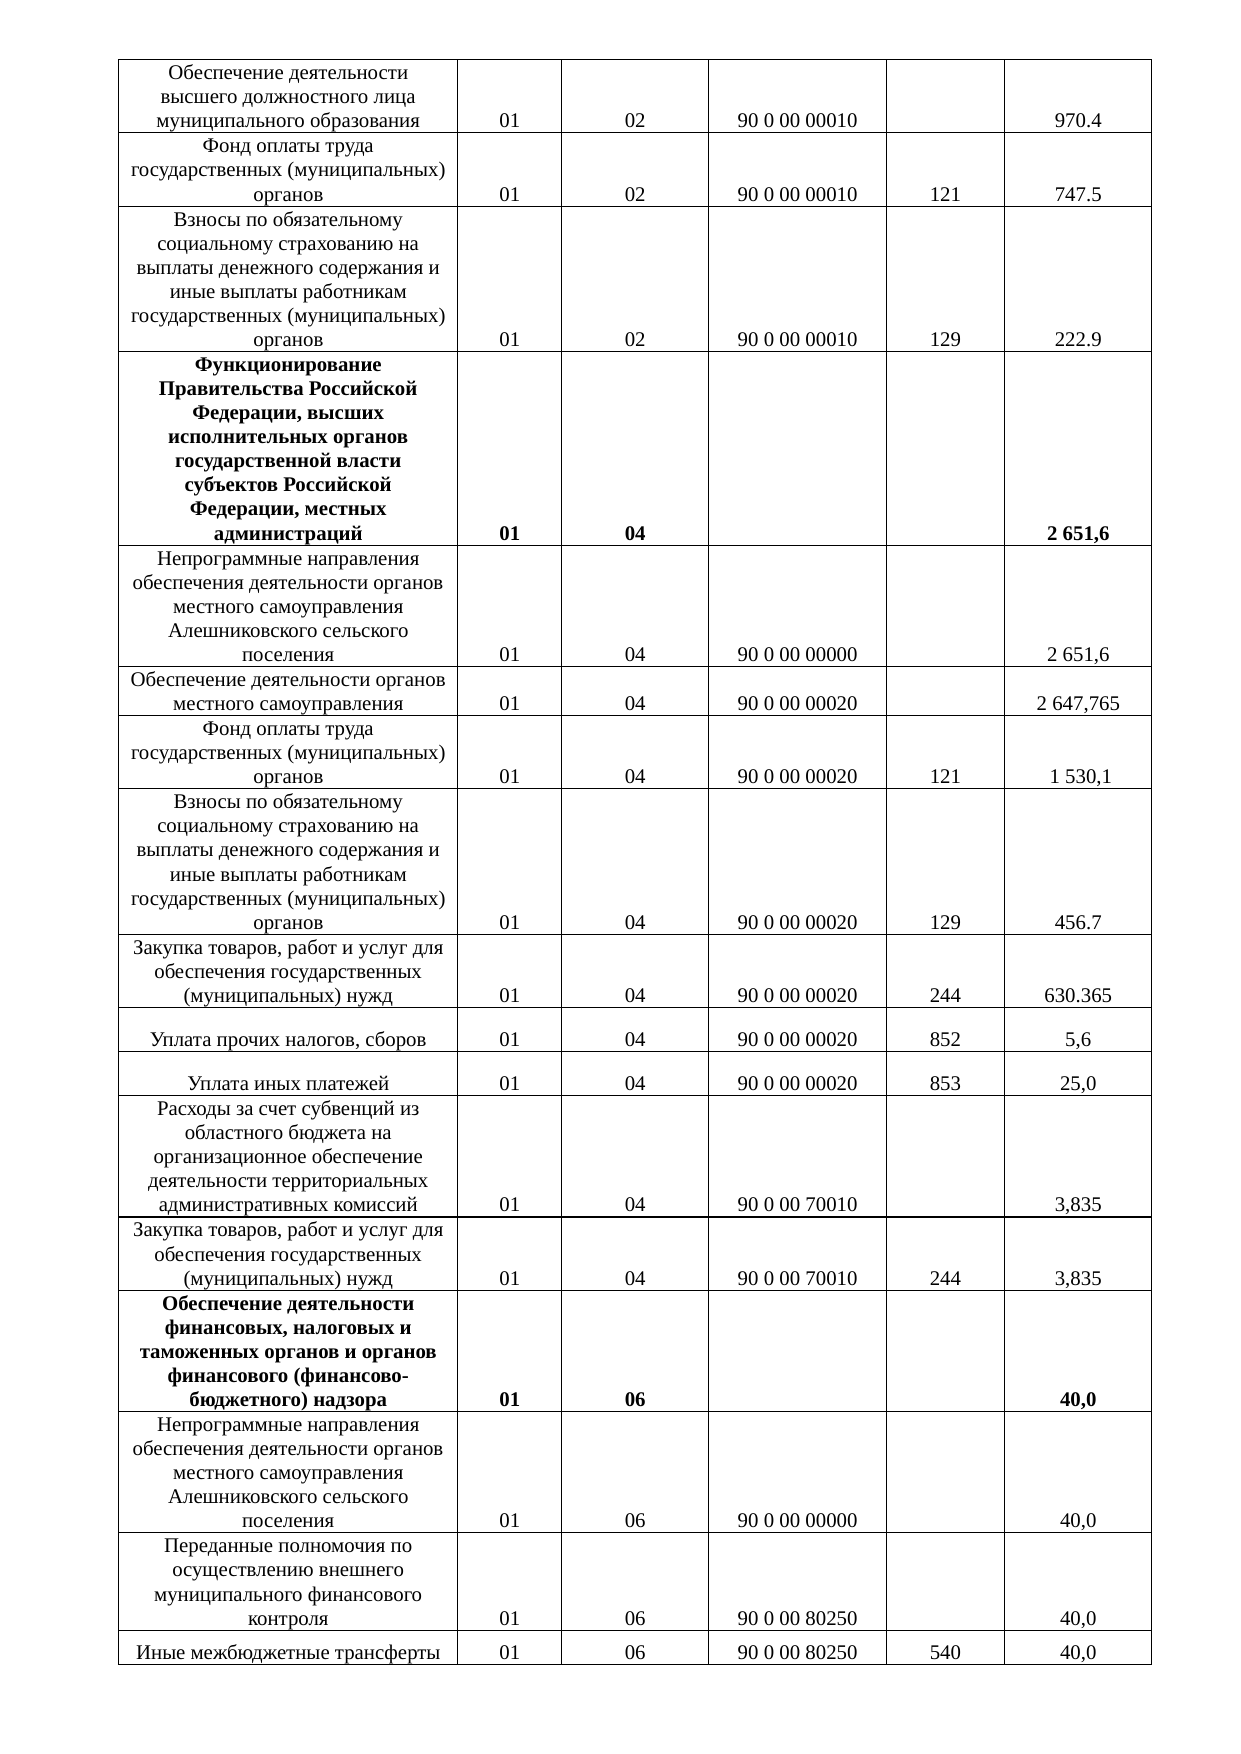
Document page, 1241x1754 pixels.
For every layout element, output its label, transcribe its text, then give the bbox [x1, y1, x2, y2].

table_cell 01 [458, 667, 561, 715]
table_cell Расходы за счет субвенций из областного бюджета на организационное обеспечение деятельности территориальных административных комиссий [119, 1096, 457, 1216]
table_cell Фонд оплаты труда государственных (муниципальных) органов [119, 716, 457, 788]
table_cell Закупка товаров, работ и услуг для обеспечения государственных (муниципальных) нужд [119, 935, 457, 1007]
table_cell 853 [887, 1052, 1004, 1095]
table_cell Непрограммные направления обеспечения деятельности органов местного самоуправления Алешниковского сельского поселения [119, 546, 457, 666]
table_cell [709, 1291, 886, 1411]
table_cell 04 [562, 716, 708, 788]
table_cell 3,835 [1005, 1096, 1151, 1216]
table_cell 04 [562, 1052, 708, 1095]
table_cell 244 [887, 935, 1004, 1007]
table_cell 06 [562, 1533, 708, 1629]
table_cell 25,0 [1005, 1052, 1151, 1095]
table_cell 40,0 [1005, 1412, 1151, 1532]
table_cell 01 [458, 546, 561, 666]
table_cell 630.365 [1005, 935, 1151, 1007]
table_cell Иные межбюджетные трансферты [119, 1631, 457, 1664]
table_cell 06 [562, 1412, 708, 1532]
table_cell 90 0 00 00020 [709, 935, 886, 1007]
table_cell 90 0 00 00000 [709, 546, 886, 666]
table_cell 747.5 [1005, 133, 1151, 206]
table_cell [887, 1291, 1004, 1411]
table_cell 01 [458, 935, 561, 1007]
table_cell 01 [458, 133, 561, 206]
table_cell 1 530,1 [1005, 716, 1151, 788]
table_cell Обеспечение деятельности высшего должностного лица муниципального образования [119, 60, 457, 132]
table_cell 01 [458, 60, 561, 132]
table_cell 01 [458, 1008, 561, 1051]
table_cell [887, 352, 1004, 544]
table_cell 2 647,765 [1005, 667, 1151, 715]
table_cell 04 [562, 1096, 708, 1216]
table_cell 06 [562, 1631, 708, 1664]
table_cell Функционирование Правительства Российской Федерации, высших исполнительных органов государственной власти субъектов Российской Федерации, местных администраций [119, 352, 457, 544]
table_cell 90 0 00 00020 [709, 1052, 886, 1095]
table_cell 90 0 00 70010 [709, 1096, 886, 1216]
table_cell 129 [887, 207, 1004, 351]
table_cell 04 [562, 1218, 708, 1289]
table_cell 2 651,6 [1005, 546, 1151, 666]
table_cell 06 [562, 1291, 708, 1411]
table_cell 04 [562, 352, 708, 544]
table_cell [887, 667, 1004, 715]
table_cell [119, 1412, 457, 1532]
table_cell Уплата иных платежей [119, 1052, 457, 1095]
table_cell 90 0 00 00010 [709, 133, 886, 206]
table_cell 222.9 [1005, 207, 1151, 351]
table_cell 04 [562, 546, 708, 666]
table_cell 01 [458, 1052, 561, 1095]
table_cell 01 [458, 716, 561, 788]
table_cell 852 [887, 1008, 1004, 1051]
table_cell 02 [562, 60, 708, 132]
table_cell [887, 60, 1004, 132]
table_cell [887, 1533, 1004, 1629]
table_cell 90 0 00 80250 [709, 1631, 886, 1664]
table_cell [887, 1412, 1004, 1532]
table_cell [887, 1096, 1004, 1216]
table_cell 90 0 00 00020 [709, 716, 886, 788]
table_cell Переданные полномочия по осуществлению внешнего муниципального финансового контроля [119, 1533, 457, 1629]
table_cell 04 [562, 935, 708, 1007]
table_cell 90 0 00 00000 [709, 1412, 886, 1532]
table_cell Обеспечение деятельности органов местного самоуправления [119, 667, 457, 715]
table_cell 121 [887, 716, 1004, 788]
table_cell 2 651,6 [1005, 352, 1151, 544]
table_cell 40,0 [1005, 1533, 1151, 1629]
table_cell Обеспечение деятельности финансовых, налоговых и таможенных органов и органов финансового (финансово-бюджетного) надзора [119, 1291, 457, 1411]
table_cell 01 [458, 1533, 561, 1629]
table_cell Уплата прочих налогов, сборов [119, 1008, 457, 1051]
table_cell Взносы по обязательному социальному страхованию на выплаты денежного содержания и иные выплаты работникам государственных (муниципальных) органов [119, 207, 457, 351]
table_cell 90 0 00 00020 [709, 1008, 886, 1051]
table_cell 04 [562, 1008, 708, 1051]
table_cell 02 [562, 207, 708, 351]
table_cell 40,0 [1005, 1631, 1151, 1664]
table_cell 90 0 00 00010 [709, 60, 886, 132]
table_cell 456.7 [1005, 789, 1151, 934]
table_cell 01 [458, 1631, 561, 1664]
table_cell 01 [458, 352, 561, 544]
table_cell 90 0 00 80250 [709, 1533, 886, 1629]
table_cell 90 0 00 00010 [709, 207, 886, 351]
table_cell 540 [887, 1631, 1004, 1664]
table_cell 970.4 [1005, 60, 1151, 132]
table_cell 129 [887, 789, 1004, 934]
table_cell 121 [887, 133, 1004, 206]
table_cell 244 [887, 1218, 1004, 1289]
table_cell Фонд оплаты труда государственных (муниципальных) органов [119, 133, 457, 206]
table_cell 3,835 [1005, 1218, 1151, 1289]
table_cell 01 [458, 789, 561, 934]
table_cell 40,0 [1005, 1291, 1151, 1411]
table_cell 04 [562, 667, 708, 715]
table_cell 04 [562, 789, 708, 934]
table_cell Закупка товаров, работ и услуг для обеспечения государственных (муниципальных) нужд [119, 1218, 457, 1289]
table_cell 5,6 [1005, 1008, 1151, 1051]
table_cell 01 [458, 1096, 561, 1216]
table_cell 01 [458, 207, 561, 351]
table_cell 01 [458, 1291, 561, 1411]
table_cell 90 0 00 00020 [709, 667, 886, 715]
table_cell 90 0 00 00020 [709, 789, 886, 934]
table_cell 01 [458, 1218, 561, 1289]
table_cell [887, 546, 1004, 666]
table_cell Взносы по обязательному социальному страхованию на выплаты денежного содержания и иные выплаты работникам государственных (муниципальных) органов [119, 789, 457, 934]
table_cell 02 [562, 133, 708, 206]
table_cell 90 0 00 70010 [709, 1218, 886, 1289]
table_cell [709, 352, 886, 544]
table_cell 01 [458, 1412, 561, 1532]
